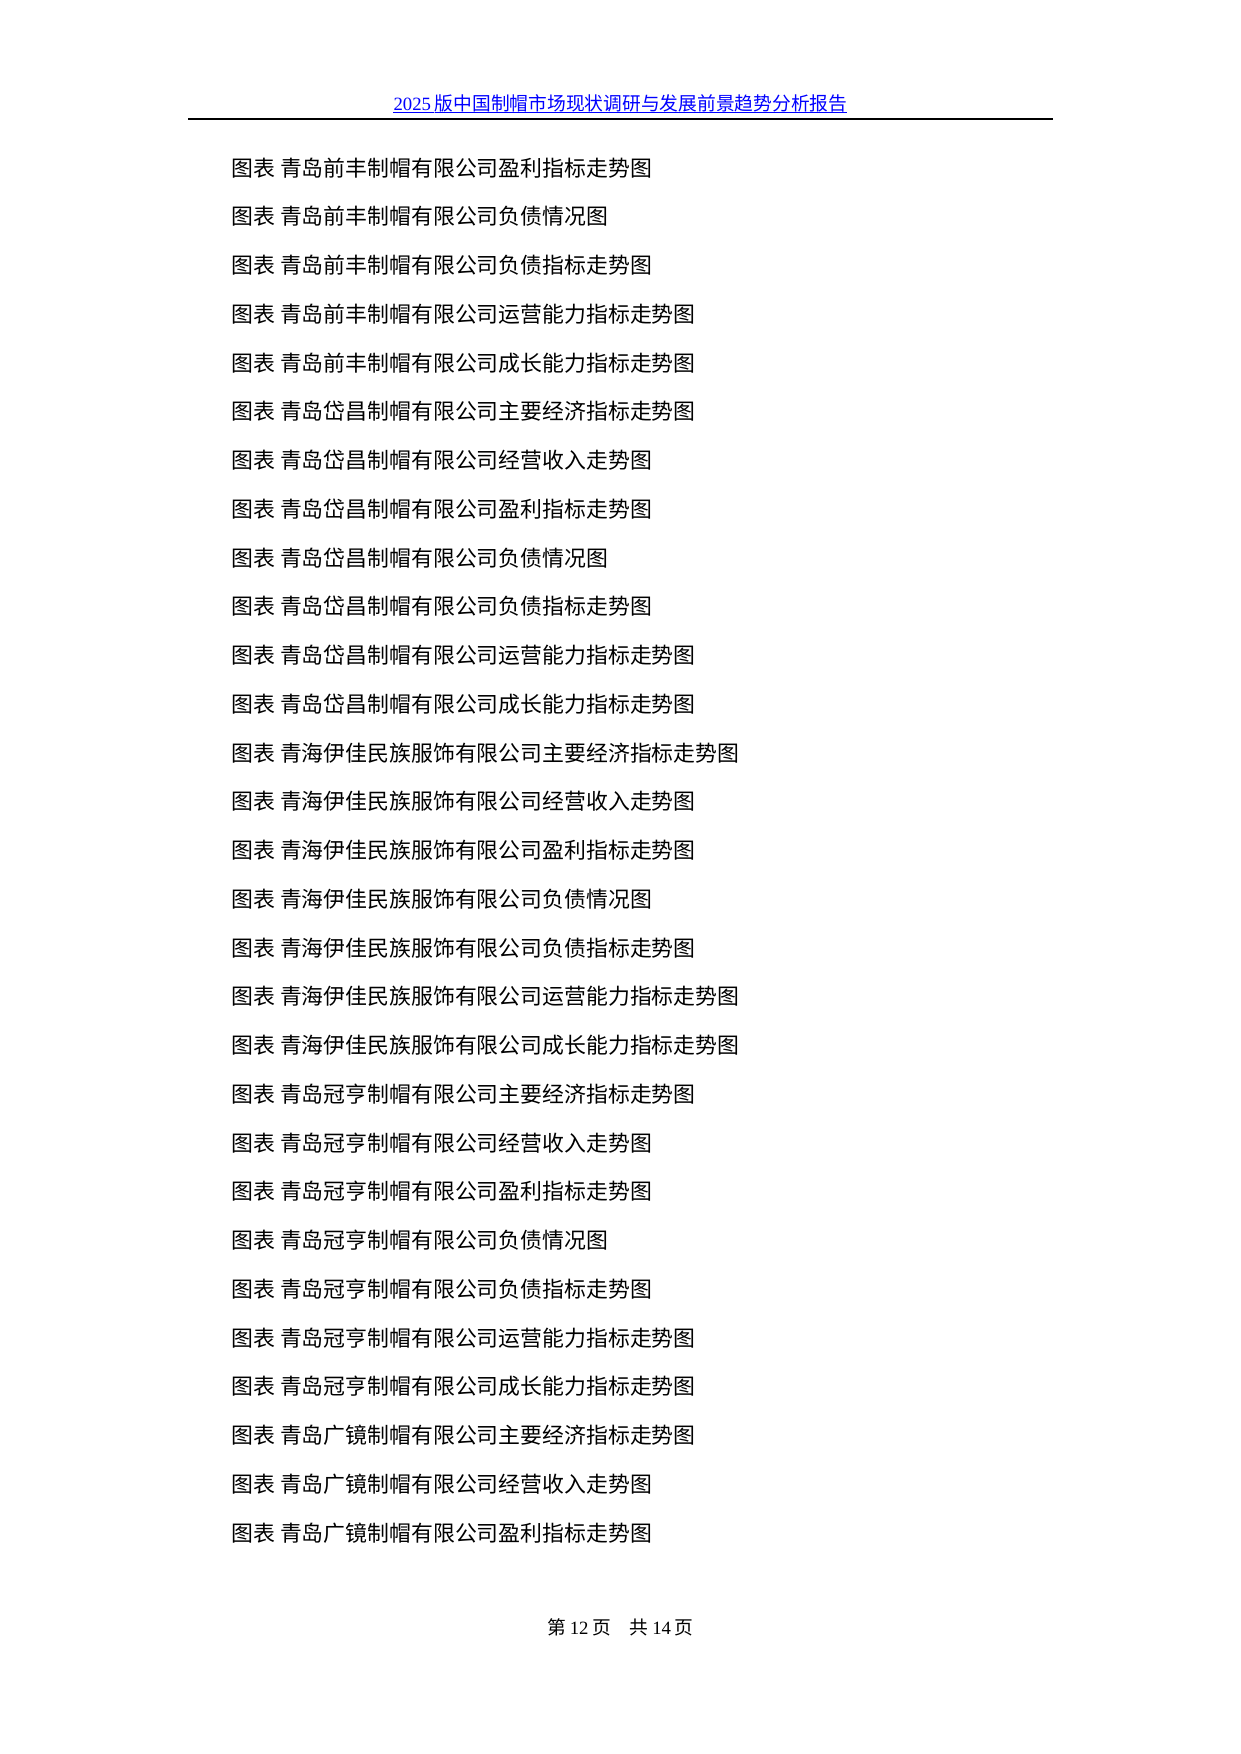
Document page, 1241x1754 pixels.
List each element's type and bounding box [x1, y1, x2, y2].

text [187, 150, 1053, 1548]
